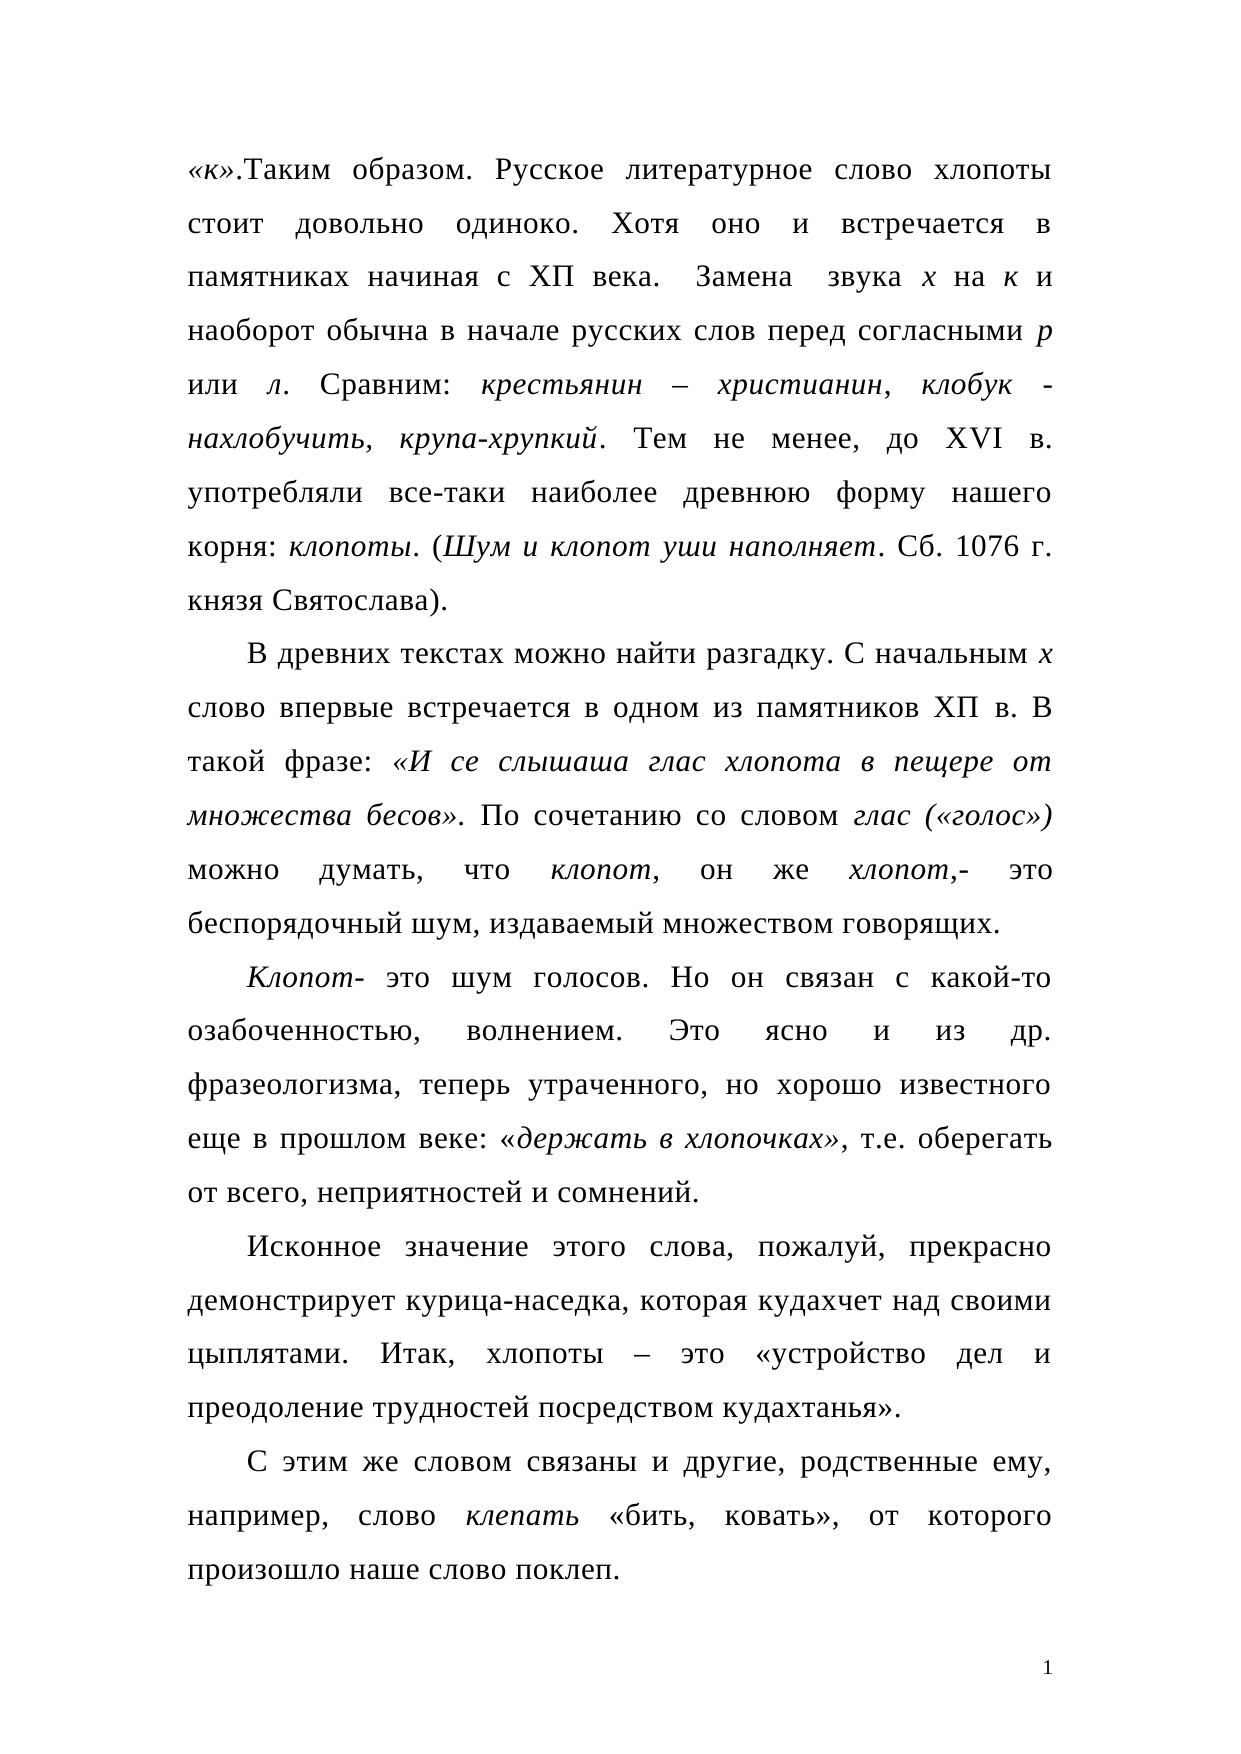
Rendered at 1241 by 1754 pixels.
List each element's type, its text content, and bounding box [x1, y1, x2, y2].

text Исконное значение этого слова, пожалуй, прекрасно демонстрирует курица-наседка, которая кудахчет над своими цыплятами. Итак, хлопоты – это «устройство дел и преодоление трудностей посредством кудахтанья». [187, 1227, 1053, 1424]
text В древних текстах можно найти разгадку. С начальным х слово впервые встречается в одном из памятников ХП в. В такой фразе: «И се слышаша глас хлопота в пещере от множества бесов». По сочетанию со словом глас («голос») можно думать, что клопот, он же хлопот,- это беспорядочный шум, издаваемый множеством говорящих. [187, 635, 1053, 940]
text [187, 150, 1053, 617]
text С этим же словом связаны и другие, родственные ему, например, слово клепать «бить, ковать», от которого произошло наше слово поклеп. [187, 1442, 1053, 1586]
text Клопот- это шум голосов. Но он связан с какой-то озабоченностью, волнением. Это ясно и из др. фразеологизма, теперь утраченного, но хорошо известного еще в прошлом веке: «держать в хлопочках», т.е. оберегать от всего, неприятностей и сомнений. [187, 958, 1053, 1209]
